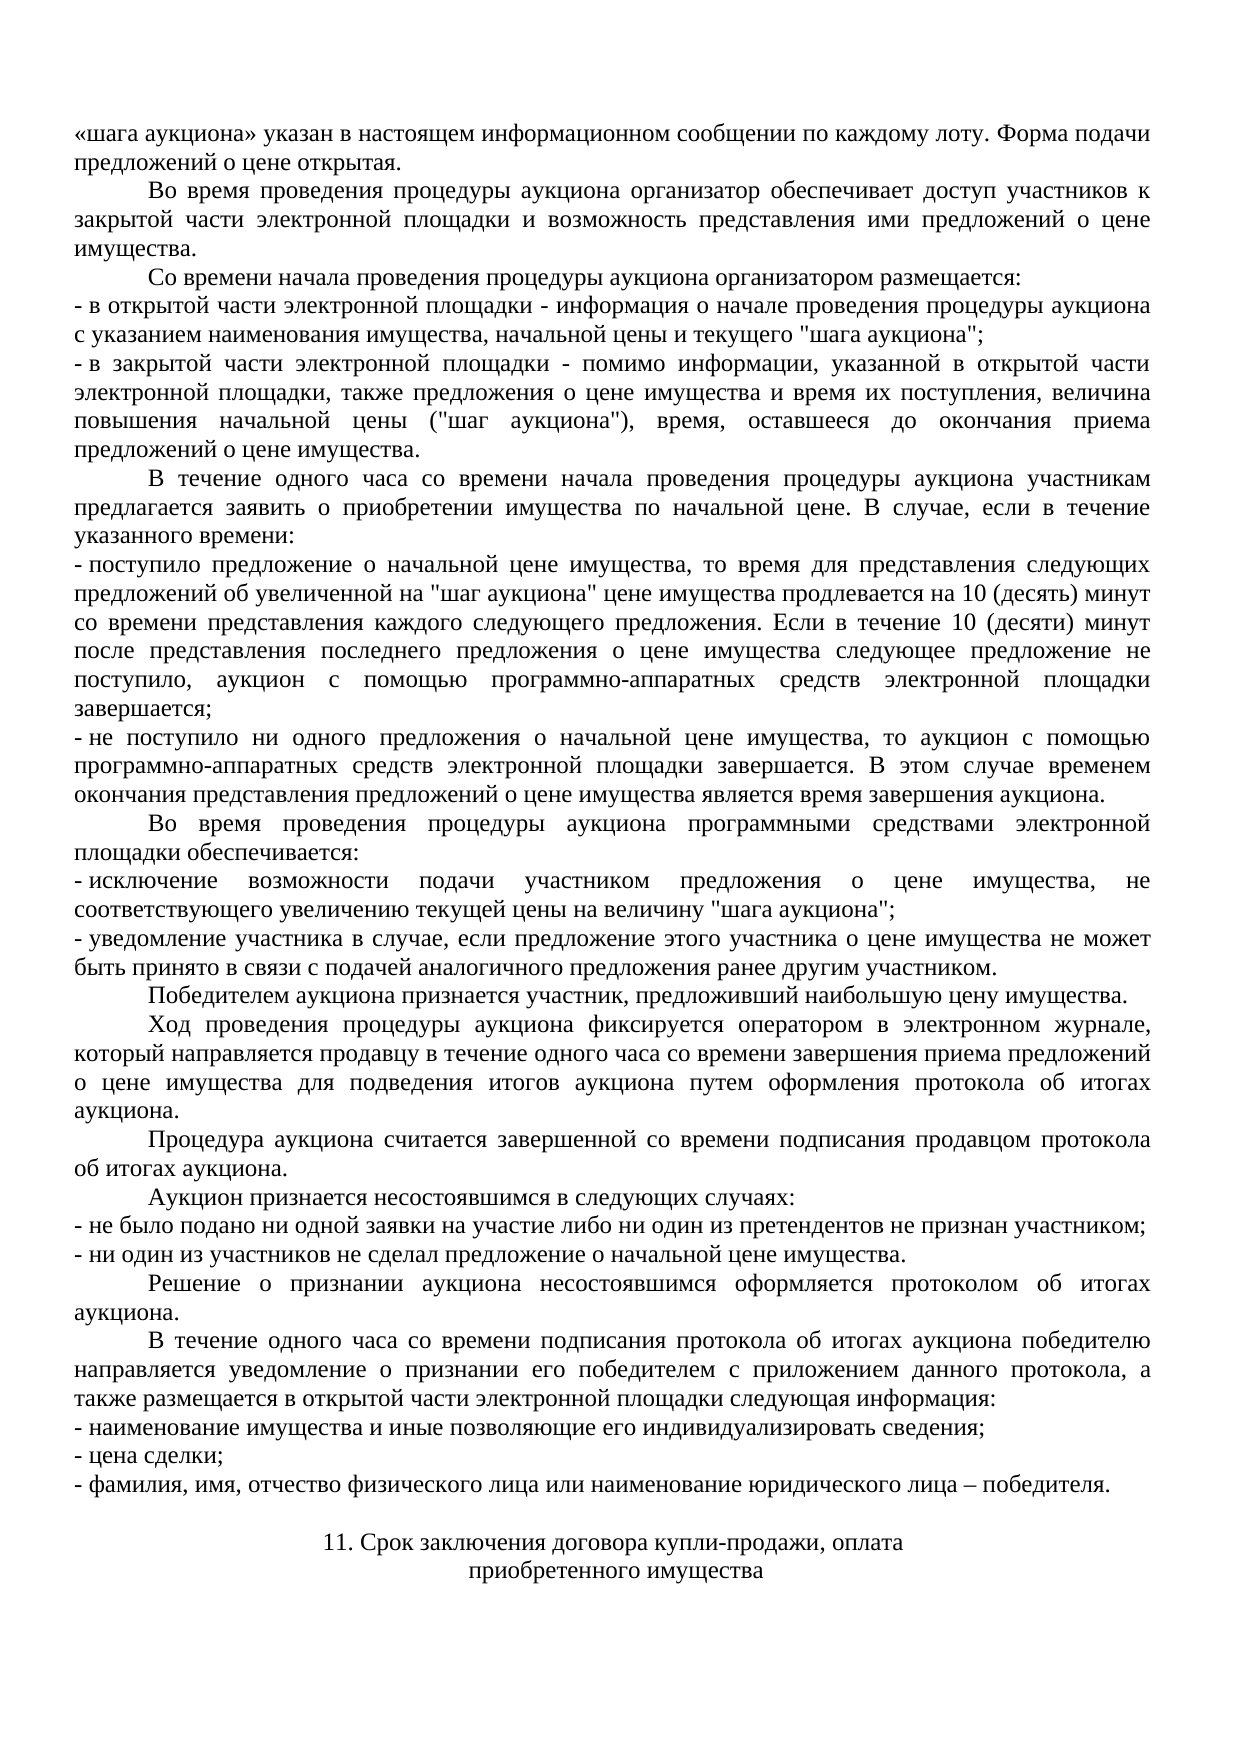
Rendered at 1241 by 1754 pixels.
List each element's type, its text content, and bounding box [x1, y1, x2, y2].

text - цена сделки; [74, 1441, 1152, 1469]
text - не поступило ни одного предложения о начальной цене имущества, то аукцион с помощью программно-аппаратных средств электронной площадки завершается. В этом случае временем окончания представления предложений о цене имущества является время завершения аукциона. [74, 722, 1152, 808]
text Решение о признании аукциона несостоявшимся оформляется протоколом об итогах аукциона. [74, 1268, 1152, 1326]
text приобретенного имущества [74, 1556, 1152, 1584]
text - в открытой части электронной площадки - информация о начале проведения процедуры аукциона с указанием наименования имущества, начальной цены и текущего "шага аукциона"; [74, 291, 1152, 348]
text Во время проведения процедуры аукциона программными средствами электронной площадки обеспечивается: [74, 808, 1152, 866]
text - поступило предложение о начальной цене имущества, то время для представления следующих предложений об увеличенной на "шаг аукциона" цене имущества продлевается на 10 (десять) минут со времени представления каждого следующего предложения. Если в течение 10 (десяти) минут после представления последнего предложения о цене имущества следующее предложение не поступило, аукцион с помощью программно-аппаратных средств электронной площадки завершается; [74, 549, 1152, 722]
text - наименование имущества и иные позволяющие его индивидуализировать сведения; [74, 1412, 1152, 1441]
text - не было подано ни одной заявки на участие либо ни один из претендентов не признан участником; [74, 1211, 1152, 1239]
text - ни один из участников не сделал предложение о начальной цене имущества. [74, 1239, 1152, 1268]
text - исключение возможности подачи участником предложения о цене имущества, не соответствующего увеличению текущей цены на величину "шага аукциона"; [74, 866, 1152, 923]
text Аукцион признается несостоявшимся в следующих случаях: [74, 1182, 1152, 1211]
text В течение одного часа со времени подписания протокола об итогах аукциона победителю направляется уведомление о признании его победителем с приложением данного протокола, а также размещается в открытой части электронной площадки следующая информация: [74, 1326, 1152, 1412]
text Со времени начала проведения процедуры аукциона организатором размещается: [74, 262, 1152, 291]
text Процедура аукциона считается завершенной со времени подписания продавцом протокола об итогах аукциона. [74, 1124, 1152, 1182]
text - фамилия, имя, отчество физического лица или наименование юридического лица – победителя. [74, 1469, 1152, 1498]
text - уведомление участника в случае, если предложение этого участника о цене имущества не может быть принято в связи с подачей аналогичного предложения ранее другим участником. [74, 923, 1152, 981]
text 11. Срок заключения договора купли-продажи, оплата [74, 1527, 1152, 1556]
text Ход проведения процедуры аукциона фиксируется оператором в электронном журнале, который направляется продавцу в течение одного часа со времени завершения приема предложений о цене имущества для подведения итогов аукциона путем оформления протокола об итогах аукциона. [74, 1009, 1152, 1124]
text - в закрытой части электронной площадки - помимо информации, указанной в открытой части электронной площадки, также предложения о цене имущества и время их поступления, величина повышения начальной цены ("шаг аукциона"), время, оставшееся до окончания приема предложений о цене имущества. [74, 348, 1152, 463]
text Во время проведения процедуры аукциона организатор обеспечивает доступ участников к закрытой части электронной площадки и возможность представления ими предложений о цене имущества. [74, 176, 1152, 262]
text В течение одного часа со времени начала проведения процедуры аукциона участникам предлагается заявить о приобретении имущества по начальной цене. В случае, если в течение указанного времени: [74, 463, 1152, 549]
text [74, 118, 1152, 176]
text Победителем аукциона признается участник, предложивший наибольшую цену имущества. [74, 981, 1152, 1009]
